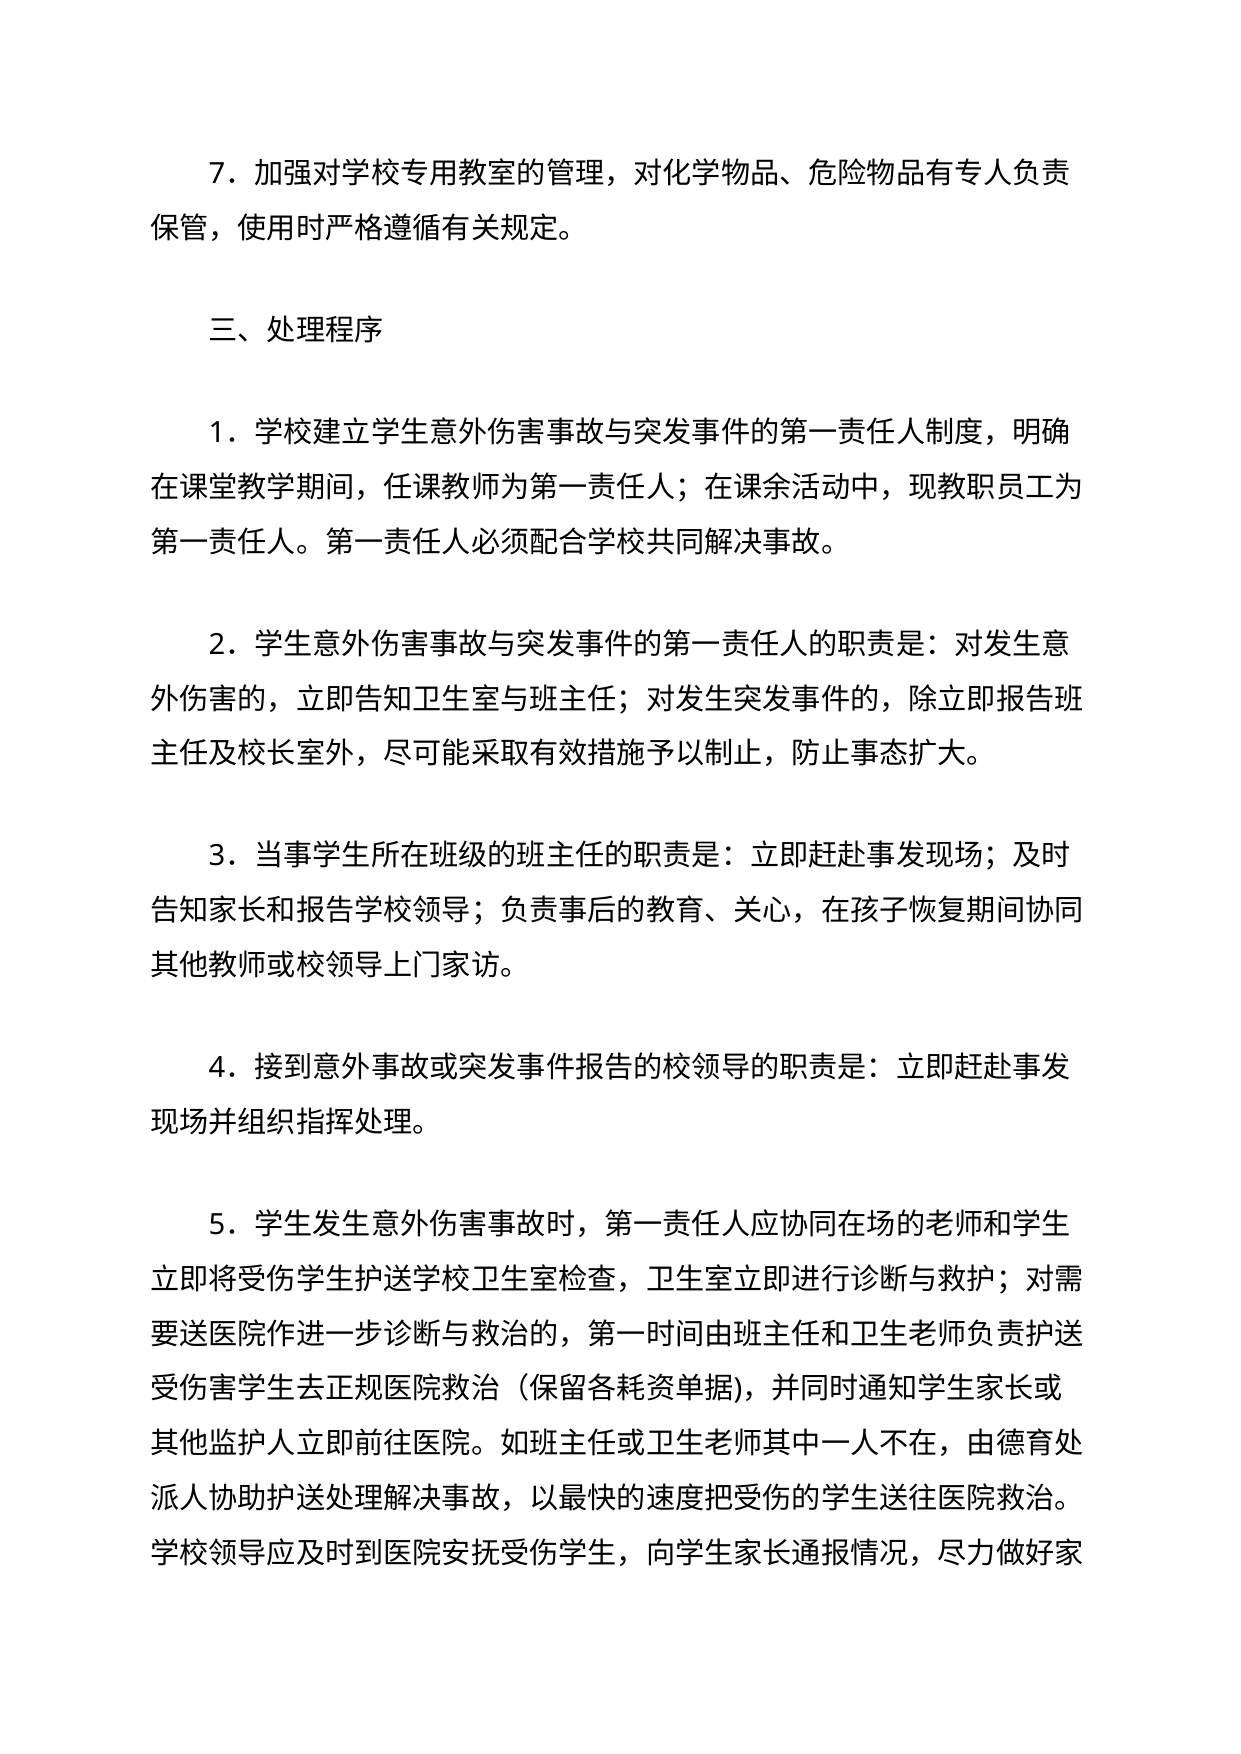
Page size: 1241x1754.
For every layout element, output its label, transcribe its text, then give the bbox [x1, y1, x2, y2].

text 4．接到意外事故或突发事件报告的校领导的职责是：立即赶赴事发现场并组织指挥处理。 [150, 1043, 1090, 1141]
text 三、处理程序 [150, 307, 1090, 349]
text 1．学校建立学生意外伤害事故与突发事件的第一责任人制度，明确在课堂教学期间，任课教师为第一责任人；在课余活动中，现教职员工为第一责任人。第一责任人必须配合学校共同解决事故。 [150, 408, 1090, 561]
text 3．当事学生所在班级的班主任的职责是：立即赶赴事发现场；及时告知家长和报告学校领导；负责事后的教育、关心，在孩子恢复期间协同其他教师或校领导上门家访。 [150, 832, 1090, 984]
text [150, 1200, 1090, 1572]
text 7．加强对学校专用教室的管理，对化学物品、危险物品有专人负责保管，使用时严格遵循有关规定。 [150, 150, 1090, 247]
text 2．学生意外伤害事故与突发事件的第一责任人的职责是：对发生意外伤害的，立即告知卫生室与班主任；对发生突发事件的，除立即报告班主任及校长室外，尽可能采取有效措施予以制止，防止事态扩大。 [150, 620, 1090, 772]
